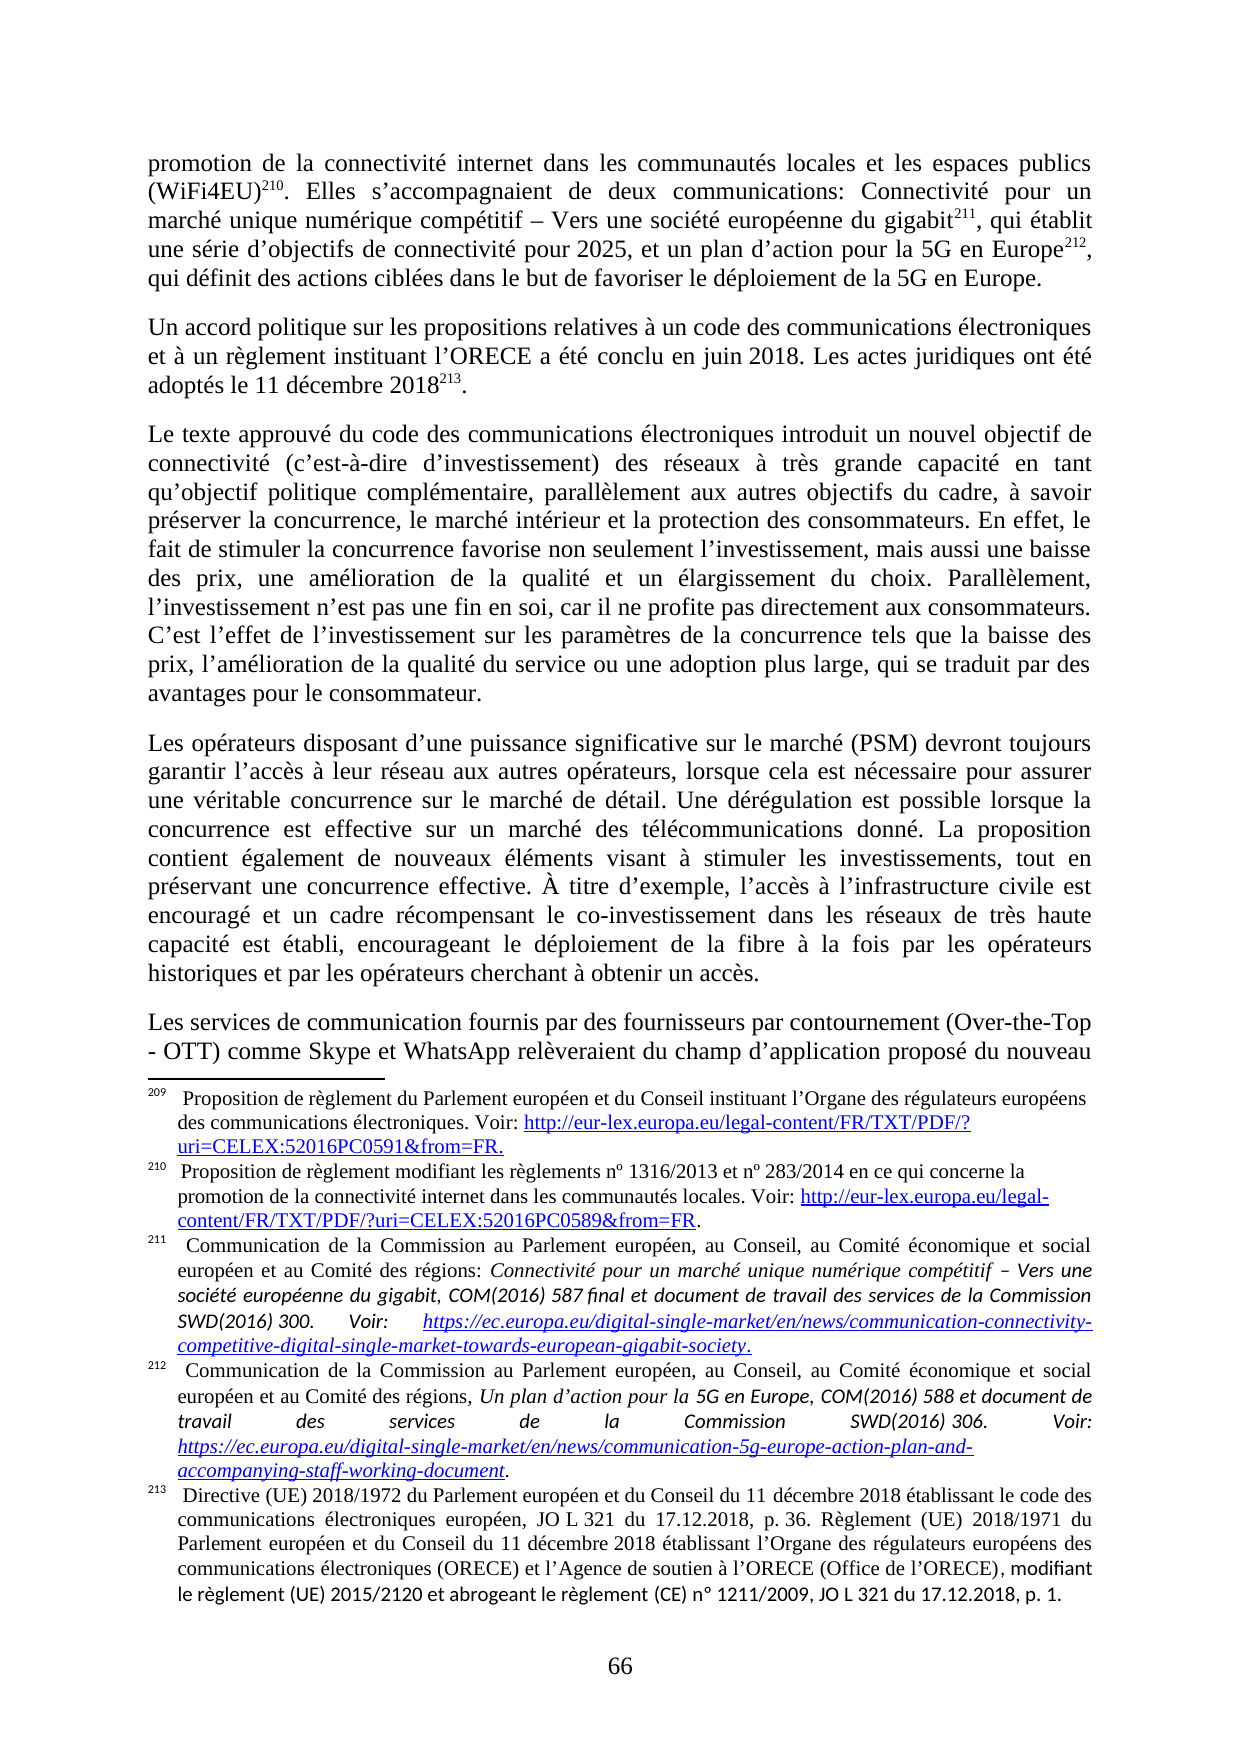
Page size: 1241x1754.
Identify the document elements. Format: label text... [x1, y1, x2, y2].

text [148, 148, 1092, 291]
text Les opérateurs disposant d’une puissance significative sur le marché (PSM) devront toujours garantir l’accès à leur réseau aux autres opérateurs, lorsque cela est nécessaire pour assurer une véritable concurrence sur le marché de détail. Une dérégulation est possible lorsque la concurrence est effective sur un marché des télécommunications donné. La proposition contient également de nouveaux éléments visant à stimuler les investissements, tout en préservant une concurrence effective. À titre d’exemple, l’accès à l’infrastructure civile est encouragé et un cadre récompensant le co-investissement dans les réseaux de très haute capacité est établi, encourageant le déploiement de la fibre à la fois par les opérateurs historiques et par les opérateurs cherchant à obtenir un accès. [148, 728, 1092, 986]
text Un accord politique sur les propositions relatives à un code des communications électroniques et à un règlement instituant l’ORECE a été conclu en juin 2018. Les actes juridiques ont été adoptés le 11 décembre 2018. [148, 312, 1092, 398]
text Le texte approuvé du code des communications électroniques introduit un nouvel objectif de connectivité (c’est-à-dire d’investissement) des réseaux à très grande capacité en tant qu’objectif politique complémentaire, parallèlement aux autres objectifs du cadre, à savoir préserver la concurrence, le marché intérieur et la protection des consommateurs. En effet, le fait de stimuler la concurrence favorise non seulement l’investissement, mais aussi une baisse des prix, une amélioration de la qualité et un élargissement du choix. Parallèlement, l’investissement n’est pas une fin en soi, car il ne profite pas directement aux consommateurs. C’est l’effet de l’investissement sur les paramètres de la concurrence tels que la baisse des prix, l’amélioration de la qualité du service ou une adoption plus large, qui se traduit par des avantages pour le consommateur. [148, 419, 1092, 707]
